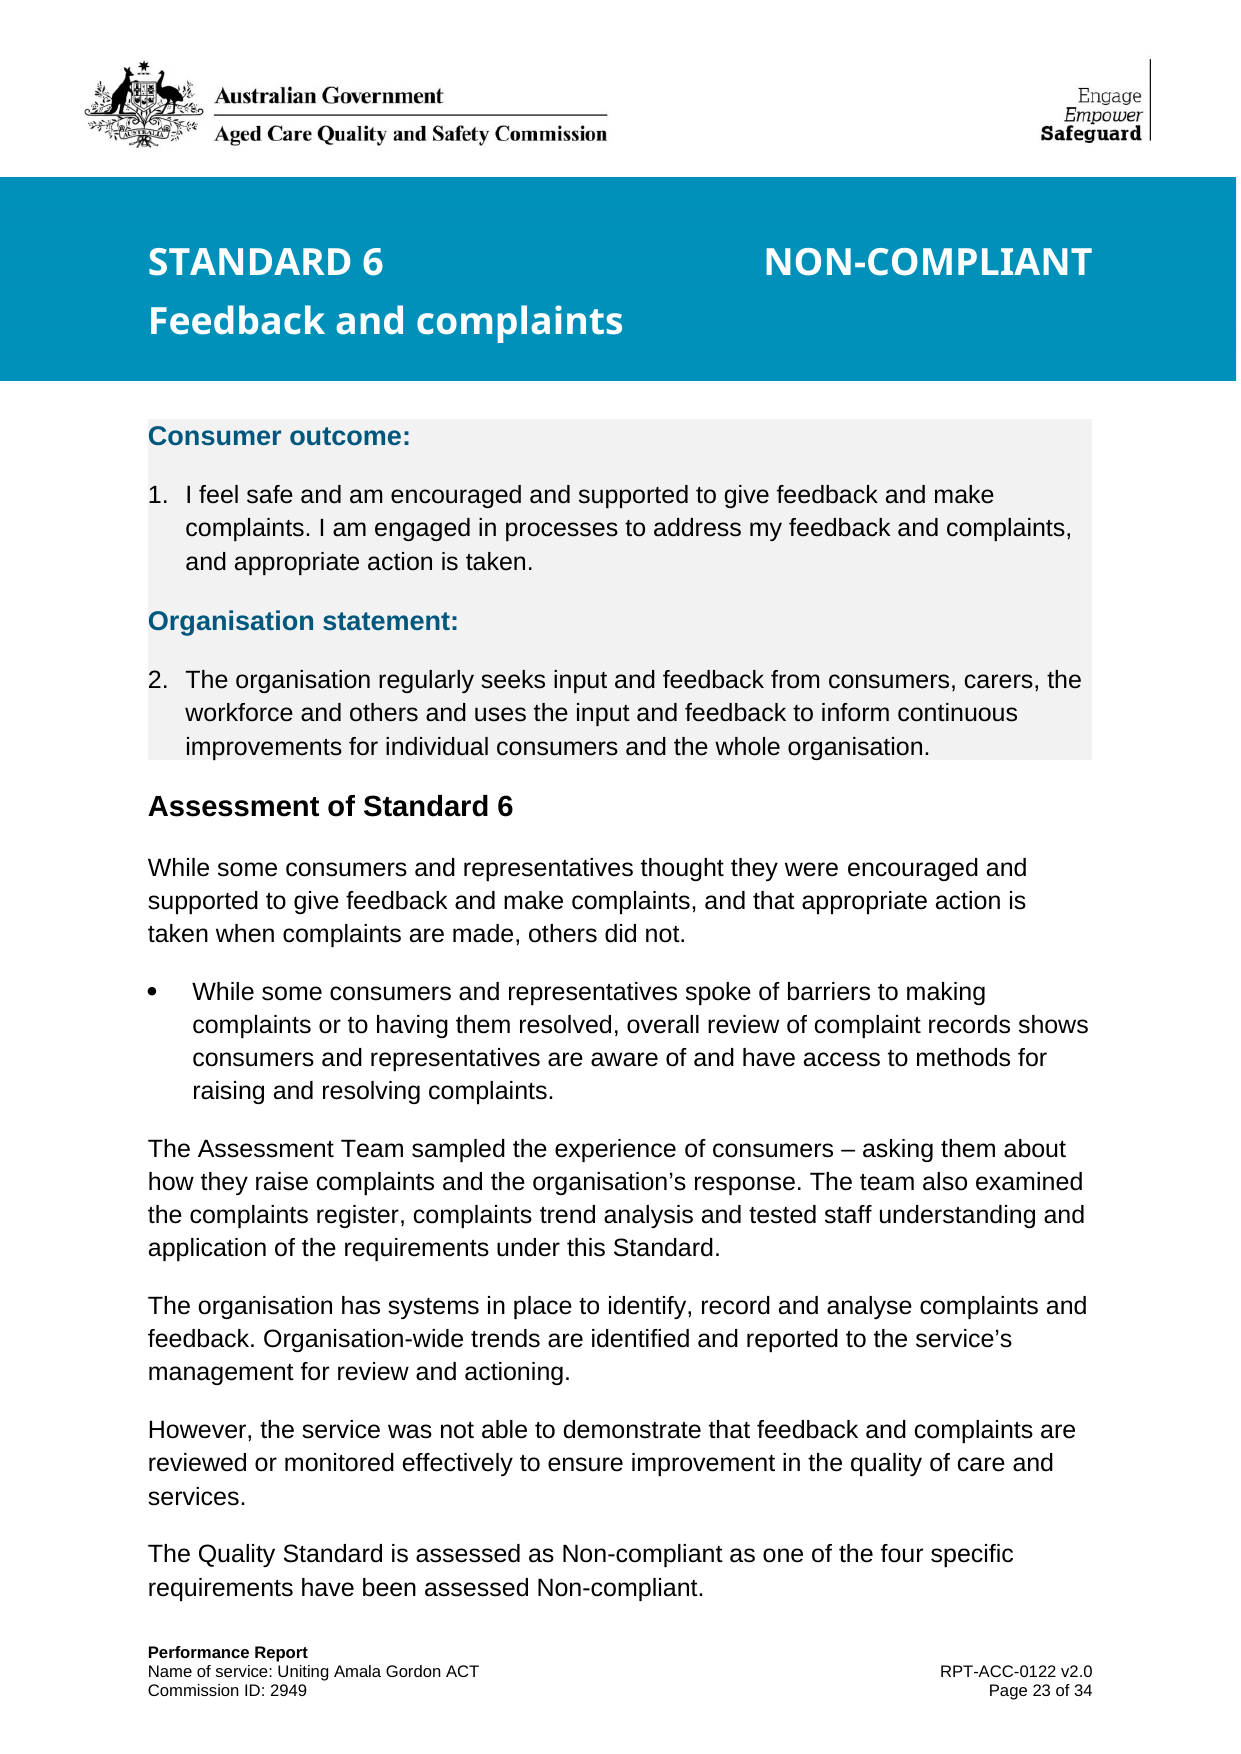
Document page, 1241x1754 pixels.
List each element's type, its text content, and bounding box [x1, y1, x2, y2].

subtitle Consumer outcome: [148, 419, 1092, 451]
picture [0, 0, 1239, 169]
text The Quality Standard is assessed as Non-compliant as one of the four specific requirements have been assessed Non-compliant. [148, 1539, 1092, 1601]
list The organisation regularly seeks input and feedback from consumers, carers, the workforce and others and uses the input and feedback to inform continuous improvements for individual consumers and the whole organisation. [148, 665, 1092, 760]
subtitle Assessment of Standard 6 [148, 789, 1092, 823]
list I feel safe and am encouraged and supported to give feedback and make complaints. I am engaged in processes to address my feedback and complaints, and appropriate action is taken. [148, 480, 1092, 575]
text The Assessment Team sampled the experience of consumers – asking them about how they raise complaints and the organisation’s response. The team also examined the complaints register, complaints trend analysis and tested staff understanding and application of the requirements under this Standard. [148, 1134, 1092, 1262]
subtitle Organisation statement: [148, 604, 1092, 636]
text While some consumers and representatives thought they were encouraged and supported to give feedback and make complaints, and that appropriate action is taken when complaints are made, others did not. [148, 853, 1092, 948]
subtitle STANDARD 6 NON-COMPLIANT Feedback and complaints [148, 236, 1092, 345]
text The organisation has systems in place to identify, record and analyse complaints and feedback. Organisation-wide trends are identified and reported to the service’s management for review and actioning. [148, 1291, 1092, 1386]
text However, the service was not able to demonstrate that feedback and complaints are reviewed or monitored effectively to ensure improvement in the quality of care and services. [148, 1415, 1092, 1510]
list While some consumers and representatives spoke of barriers to making complaints or to having them resolved, overall review of complaint records shows consumers and representatives are aware of and have access to methods for raising and resolving complaints. [148, 977, 1092, 1105]
